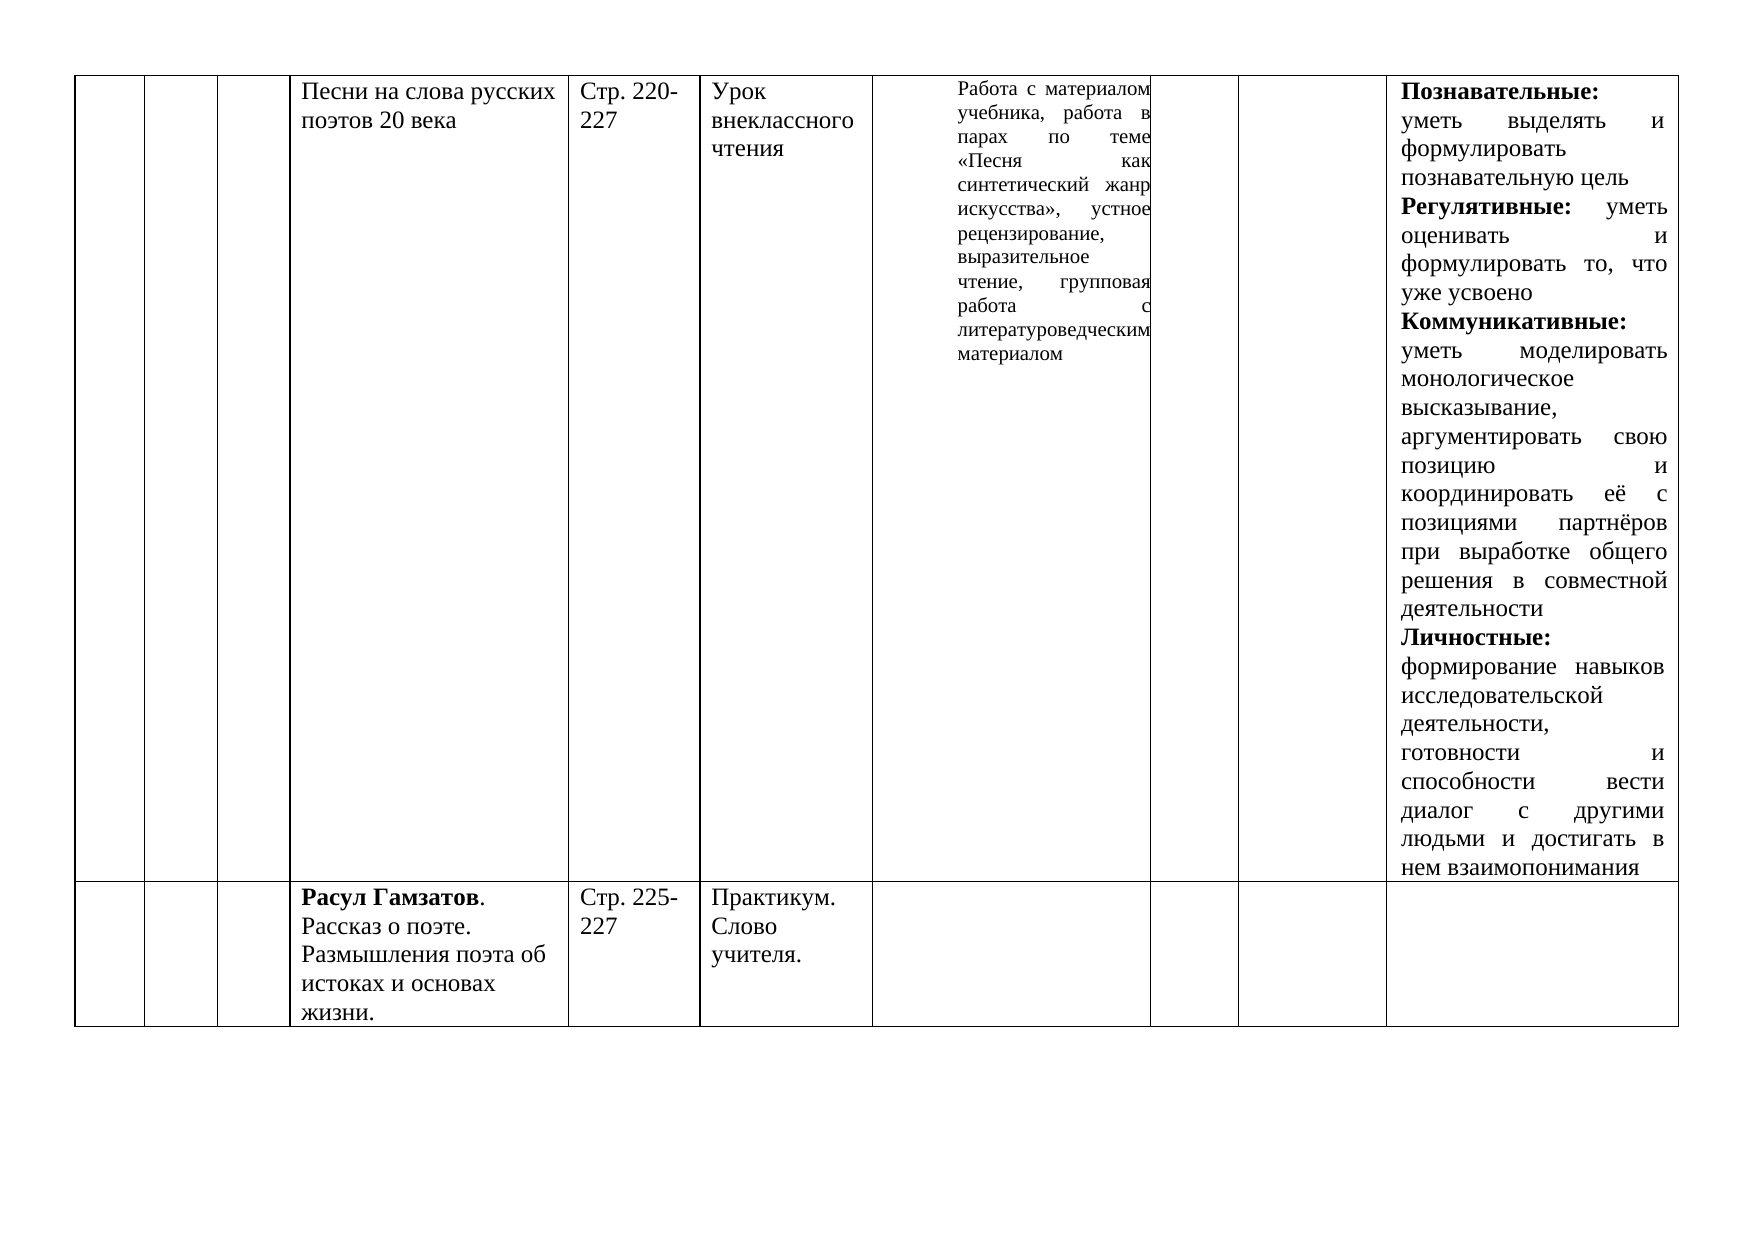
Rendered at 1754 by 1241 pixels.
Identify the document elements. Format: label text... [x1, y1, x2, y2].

table_cell Песни на слова русских поэтов 20 века [291, 76, 568, 881]
table_cell Стр. 225-227 [569, 882, 699, 1026]
table_cell Расул Гамзатов. Рассказ о поэте. Размышления поэта об истоках и основах жизни. [291, 882, 568, 1026]
table_cell [1151, 882, 1238, 1026]
table_cell [145, 76, 217, 881]
table_cell [218, 76, 289, 881]
table_cell Практикум. Слово учителя. [701, 882, 872, 1026]
table_cell Стр. 220-227 [569, 76, 699, 881]
table_cell [873, 882, 1150, 1026]
table_cell [76, 76, 144, 881]
table_cell Урок внеклассного чтения [701, 76, 872, 881]
table_cell Познавательные: уметь выделять и формулировать познавательную цель Регулятивные: уметь оценивать и формулировать то, что уже усвоено Коммуникативные: уметь моделировать монологическое высказывание, аргументировать свою позицию и координировать её с позициями партнёров при выработке общего решения в совместной деятельности Личностные: формирование навыков исследовательской деятельности, готовности и способности вести диалог с другими людьми и достигать в нем взаимопонимания [1387, 76, 1678, 881]
table_cell [76, 882, 144, 1026]
table_cell [1151, 76, 1238, 881]
table_cell [1239, 76, 1386, 881]
table_cell [1239, 882, 1386, 1026]
table_cell [1387, 882, 1678, 1026]
table_cell [145, 882, 217, 1026]
table_cell Работа с материалом учебника, работа в парах по теме «Песня как синтетический жанр искусства», устное рецензирование, выразительное чтение, групповая работа с литературоведческим материалом [873, 76, 1150, 881]
table_cell [218, 882, 289, 1026]
